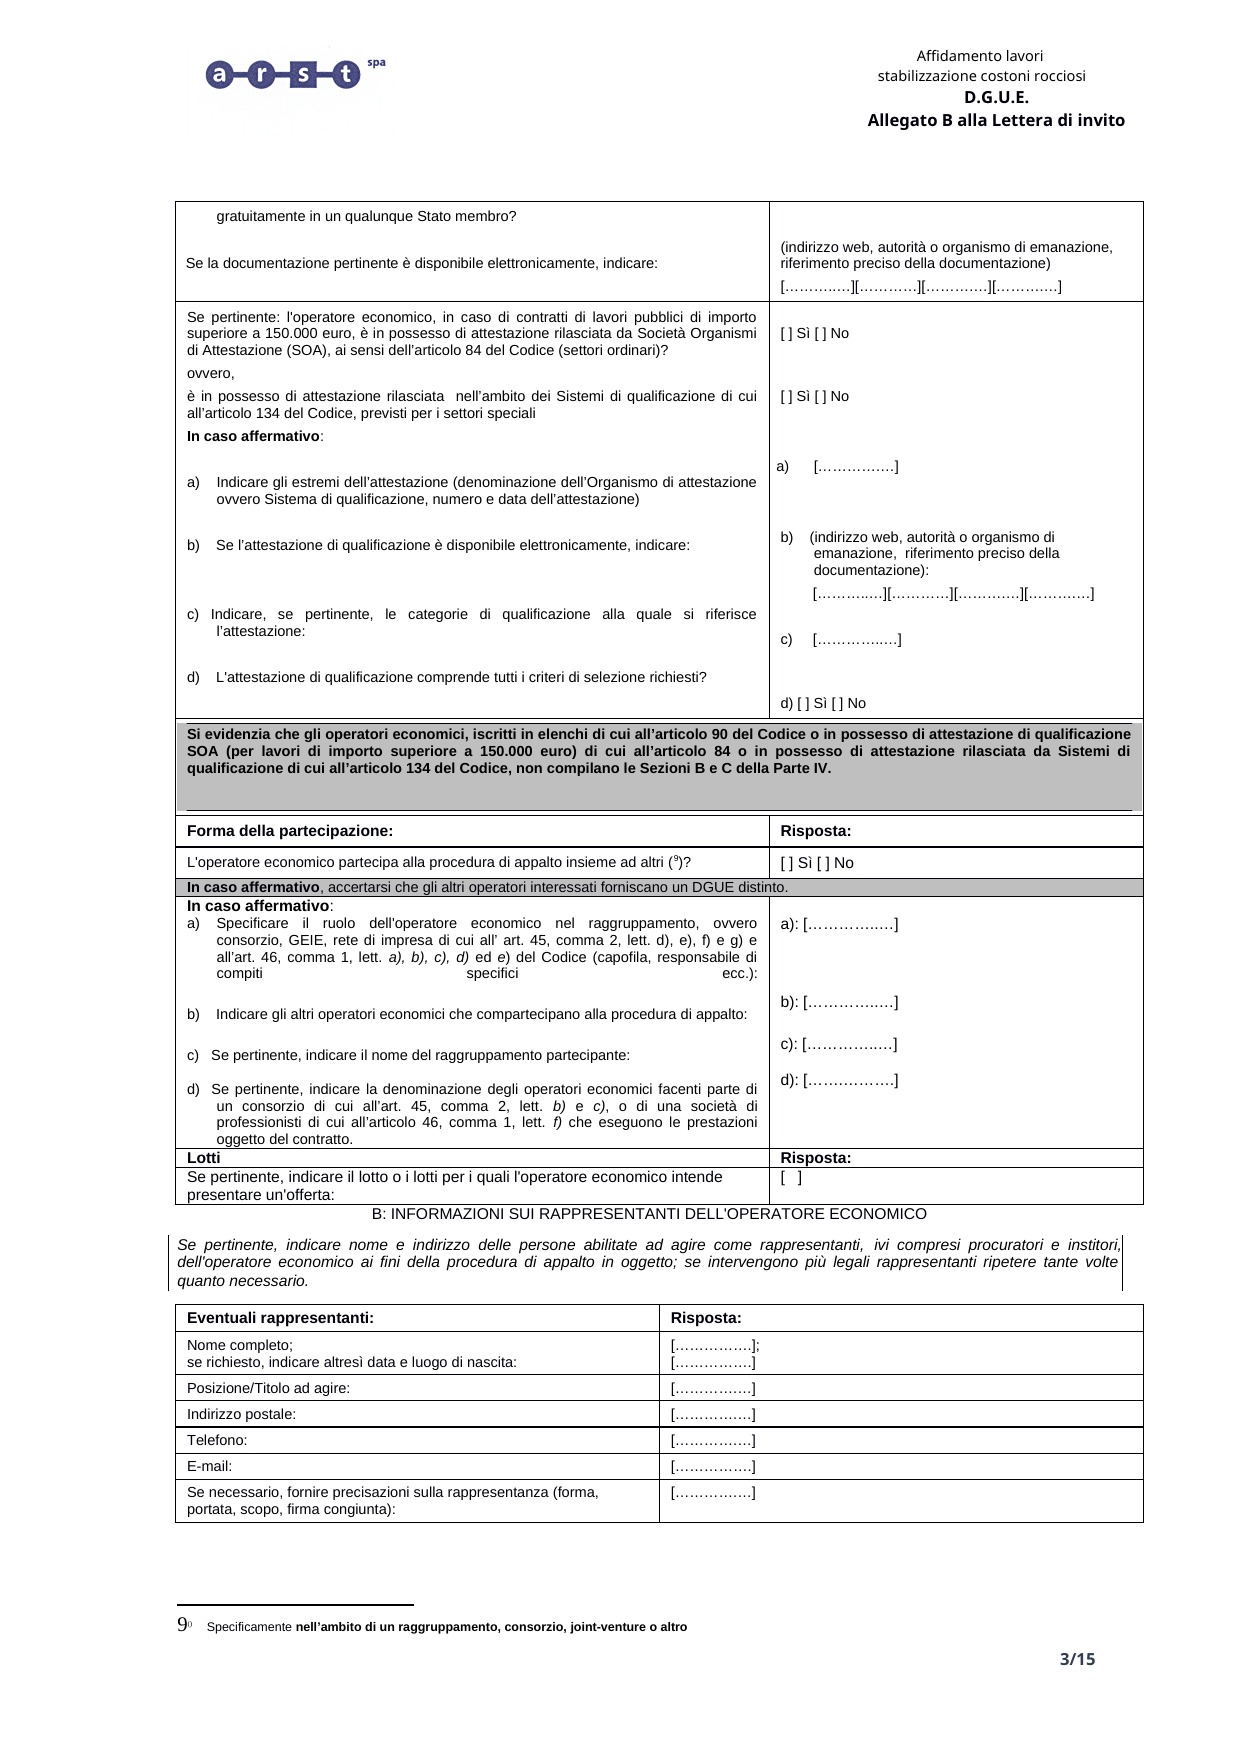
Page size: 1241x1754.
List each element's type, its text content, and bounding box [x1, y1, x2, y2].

table_cell Se pertinente: l'operatore economico, in caso di contratti di lavori pubblici di importo superiore a 150.000 euro, è in possesso di attestazione rilasciata da Società Organismi di Attestazione (SOA), ai sensi dell’articolo 84 del Codice (settori ordinari)? ovvero, è in possesso di attestazione rilasciata nell’ambito dei Sistemi di qualificazione di cui all’articolo 134 del Codice, previsti per i settori speciali In caso affermativo: Indicare gli estremi dell’attestazione (denominazione dell’Organismo di attestazione ovvero Sistema di qualificazione, numero e data dell’attestazione) b) Se l’attestazione di qualificazione è disponibile elettronicamente, indicare: c) Indicare, se pertinente, le categorie di qualificazione alla quale si riferisce l’attestazione: d) L'attestazione di qualificazione comprende tutti i criteri di selezione richiesti? [176, 302, 769, 718]
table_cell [770, 202, 1143, 301]
table_cell E-mail: [176, 1454, 659, 1479]
table_cell [………….…] [660, 1401, 1143, 1426]
text Se pertinente, indicare nome e indirizzo delle persone abilitate ad agire come rappresentanti, ivi compresi procuratori e institori, dell'operatore economico ai fini della procedura di appalto in oggetto; se intervengono più legali rappresentanti ripetere tante volte quanto necessario. [169, 1235, 1122, 1291]
table_cell [ ] Sì [ ] No [ ] Sì [ ] No [………….…] b) (indirizzo web, autorità o organismo di emanazione, riferimento preciso della documentazione): [………..…][…………][……….…][……….…] c) […………..…] d) [ ] Sì [ ] No [770, 302, 1143, 718]
table_cell Si evidenzia che gli operatori economici, iscritti in elenchi di cui all’articolo 90 del Codice o in possesso di attestazione di qualificazione SOA (per lavori di importo superiore a 150.000 euro) di cui all’articolo 84 o in possesso di attestazione rilasciata da Sistemi di qualificazione di cui all’articolo 134 del Codice, non compilano le Sezioni B e C della Parte IV. [176, 719, 1143, 815]
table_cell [176, 202, 769, 301]
table_cell Risposta: [770, 1149, 1143, 1167]
table_cell Posizione/Titolo ad agire: [176, 1375, 659, 1400]
table_cell Se pertinente, indicare il lotto o i lotti per i quali l'operatore economico intende presentare un'offerta: [176, 1168, 769, 1204]
table_cell Nome completo; se richiesto, indicare altresì data e luogo di nascita: [176, 1332, 659, 1374]
table_cell […………….] [660, 1454, 1143, 1479]
table_cell [………….…] [660, 1428, 1143, 1453]
table_cell [ ] Sì [ ] No [770, 848, 1143, 878]
picture [188, 46, 394, 139]
table_cell In caso affermativo: Specificare il ruolo dell'operatore economico nel raggruppamento, ovvero consorzio, GEIE, rete di impresa di cui all’ art. 45, comma 2, lett. d), e), f) e g) e all’art. 46, comma 1, lett. a), b), c), d) ed e) del Codice (capofila, responsabile di compiti specifici ecc.): b) Indicare gli altri operatori economici che compartecipano alla procedura di appalto: c) Se pertinente, indicare il nome del raggruppamento partecipante: d) Se pertinente, indicare la denominazione degli operatori economici facenti parte di un consorzio di cui all’art. 45, comma 2, lett. b) e c), o di una società di professionisti di cui all’articolo 46, comma 1, lett. f) che eseguono le prestazioni oggetto del contratto. [176, 897, 769, 1147]
table_cell [ ] [770, 1168, 1143, 1204]
table_cell Se necessario, fornire precisazioni sulla rappresentanza (forma, portata, scopo, firma congiunta): [176, 1480, 659, 1522]
table_cell L'operatore economico partecipa alla procedura di appalto insieme ad altri ()? [176, 848, 769, 878]
table_cell [………….…] [660, 1480, 1143, 1522]
table_cell […………….]; […………….] [660, 1332, 1143, 1374]
text B: INFORMAZIONI SUI RAPPRESENTANTI DELL'OPERATORE ECONOMICO [177, 1205, 1122, 1223]
table_cell a): […………..…] b): […………..…] c): […………..…] d): […….……….] [770, 897, 1143, 1147]
table_cell Forma della partecipazione: [176, 816, 769, 846]
table_header Eventuali rappresentanti: [176, 1305, 659, 1331]
table_cell In caso affermativo, accertarsi che gli altri operatori interessati forniscano un DGUE distinto. [176, 879, 1143, 896]
table_cell Lotti [176, 1149, 769, 1167]
table_cell Risposta: [770, 816, 1143, 846]
table_cell [………….…] [660, 1375, 1143, 1400]
table_header Risposta: [660, 1305, 1143, 1331]
table_cell Indirizzo postale: [176, 1401, 659, 1426]
table_cell Telefono: [176, 1428, 659, 1453]
